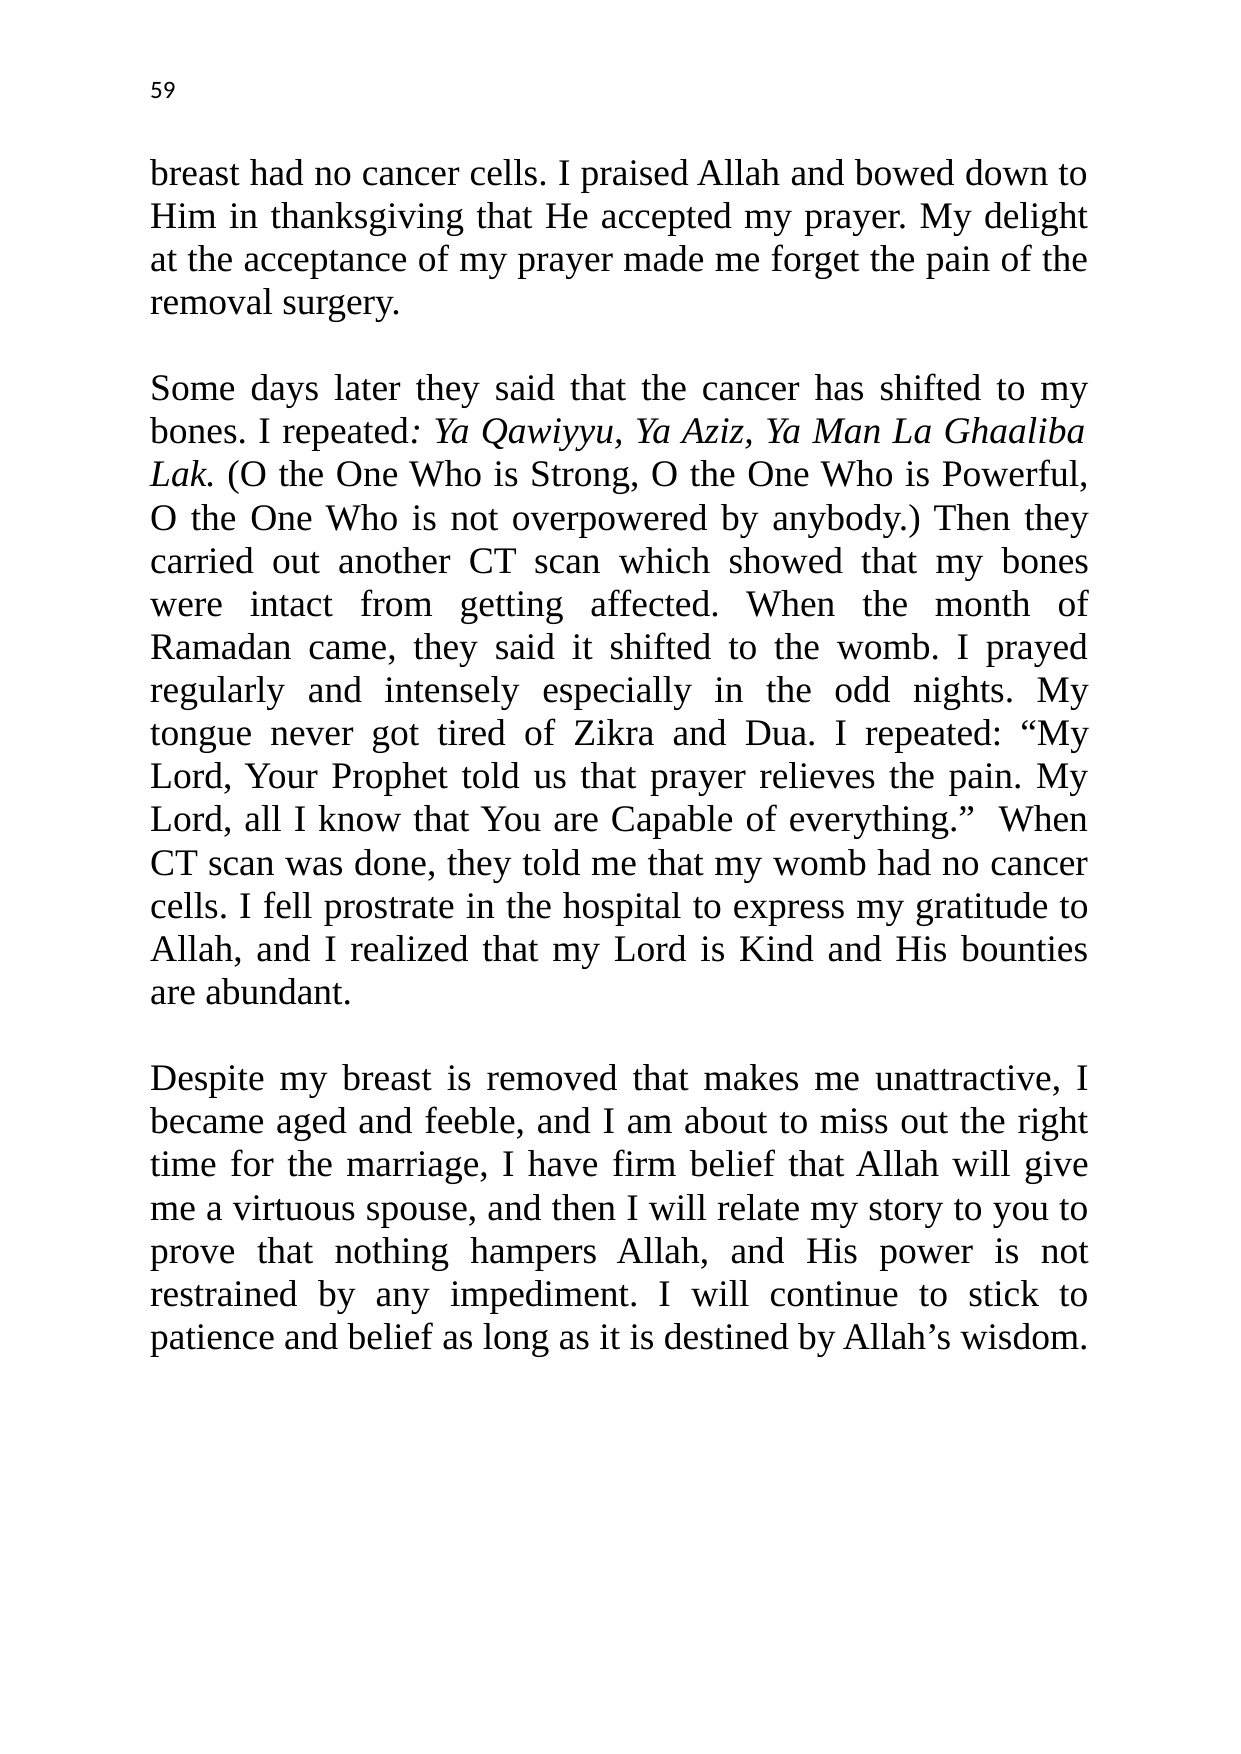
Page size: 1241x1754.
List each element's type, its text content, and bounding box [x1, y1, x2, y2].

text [150, 150, 1090, 322]
text Some days later they said that the cancer has shifted to my bones. I repeated: Ya Qawiyyu, Ya Aziz, Ya Man La Ghaaliba Lak. (O the One Who is Strong, O the One Who is Powerful, O the One Who is not overpowered by anybody.) Then they carried out another CT scan which showed that my bones were intact from getting affected. When the month of Ramadan came, they said it shifted to the womb. I prayed regularly and intensely especially in the odd nights. My tongue never got tired of Zikra and Dua. I repeated: “My Lord, Your Prophet told us that prayer relieves the pain. My Lord, all I know that You are Capable of everything.” When CT scan was done, they told me that my womb had no cancer cells. I fell prostrate in the hospital to express my gratitude to Allah, and I realized that my Lord is Kind and His bounties are abundant. [150, 366, 1090, 1012]
text Despite my breast is removed that makes me unattractive, I became aged and feeble, and I am about to miss out the right time for the marriage, I have firm belief that Allah will give me a virtuous spouse, and then I will relate my story to you to prove that nothing hampers Allah, and His power is not restrained by any impediment. I will continue to stick to patience and belief as long as it is destined by Allah’s wisdom. [150, 1056, 1090, 1357]
